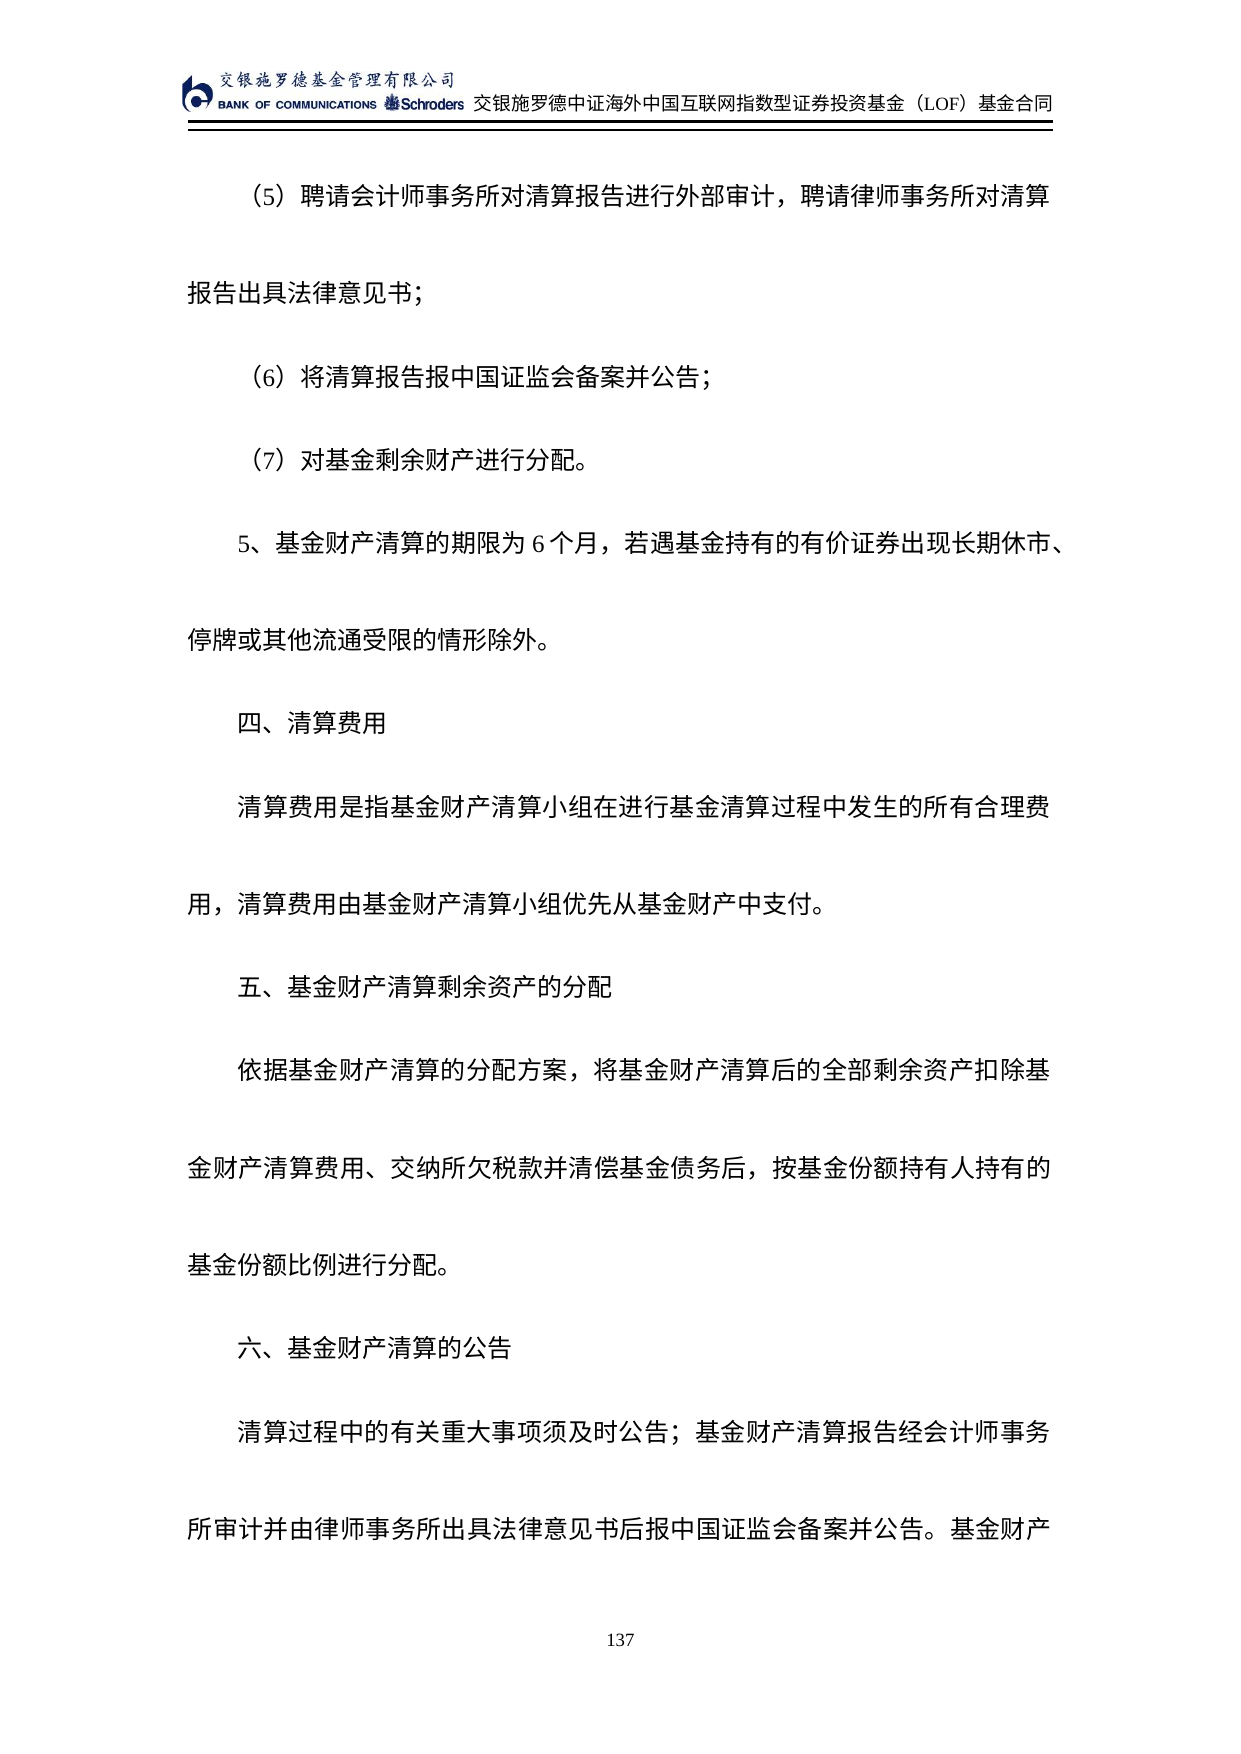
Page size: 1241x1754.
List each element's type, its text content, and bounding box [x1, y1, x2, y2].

text 依据基金财产清算的分配方案，将基金财产清算后的全部剩余资产扣除基金财产清算费用、交纳所欠税款并清偿基金债务后，按基金份额持有人持有的基金份额比例进行分配。 [187, 1036, 1053, 1296]
picture [182, 71, 464, 112]
text 四、清算费用 [187, 689, 1053, 754]
text （5）聘请会计师事务所对清算报告进行外部审计，聘请律师事务所对清算报告出具法律意见书； [187, 162, 1053, 324]
text 5、基金财产清算的期限为6个月，若遇基金持有的有价证券出现长期休市、停牌或其他流通受限的情形除外。 [187, 509, 1053, 671]
text 五、基金财产清算剩余资产的分配 [187, 953, 1053, 1018]
text （6）将清算报告报中国证监会备案并公告； [187, 343, 1053, 408]
text 六、基金财产清算的公告 [187, 1314, 1053, 1379]
text （7）对基金剩余财产进行分配。 [187, 426, 1053, 491]
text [187, 1398, 1053, 1560]
text 清算费用是指基金财产清算小组在进行基金清算过程中发生的所有合理费用，清算费用由基金财产清算小组优先从基金财产中支付。 [187, 773, 1053, 935]
